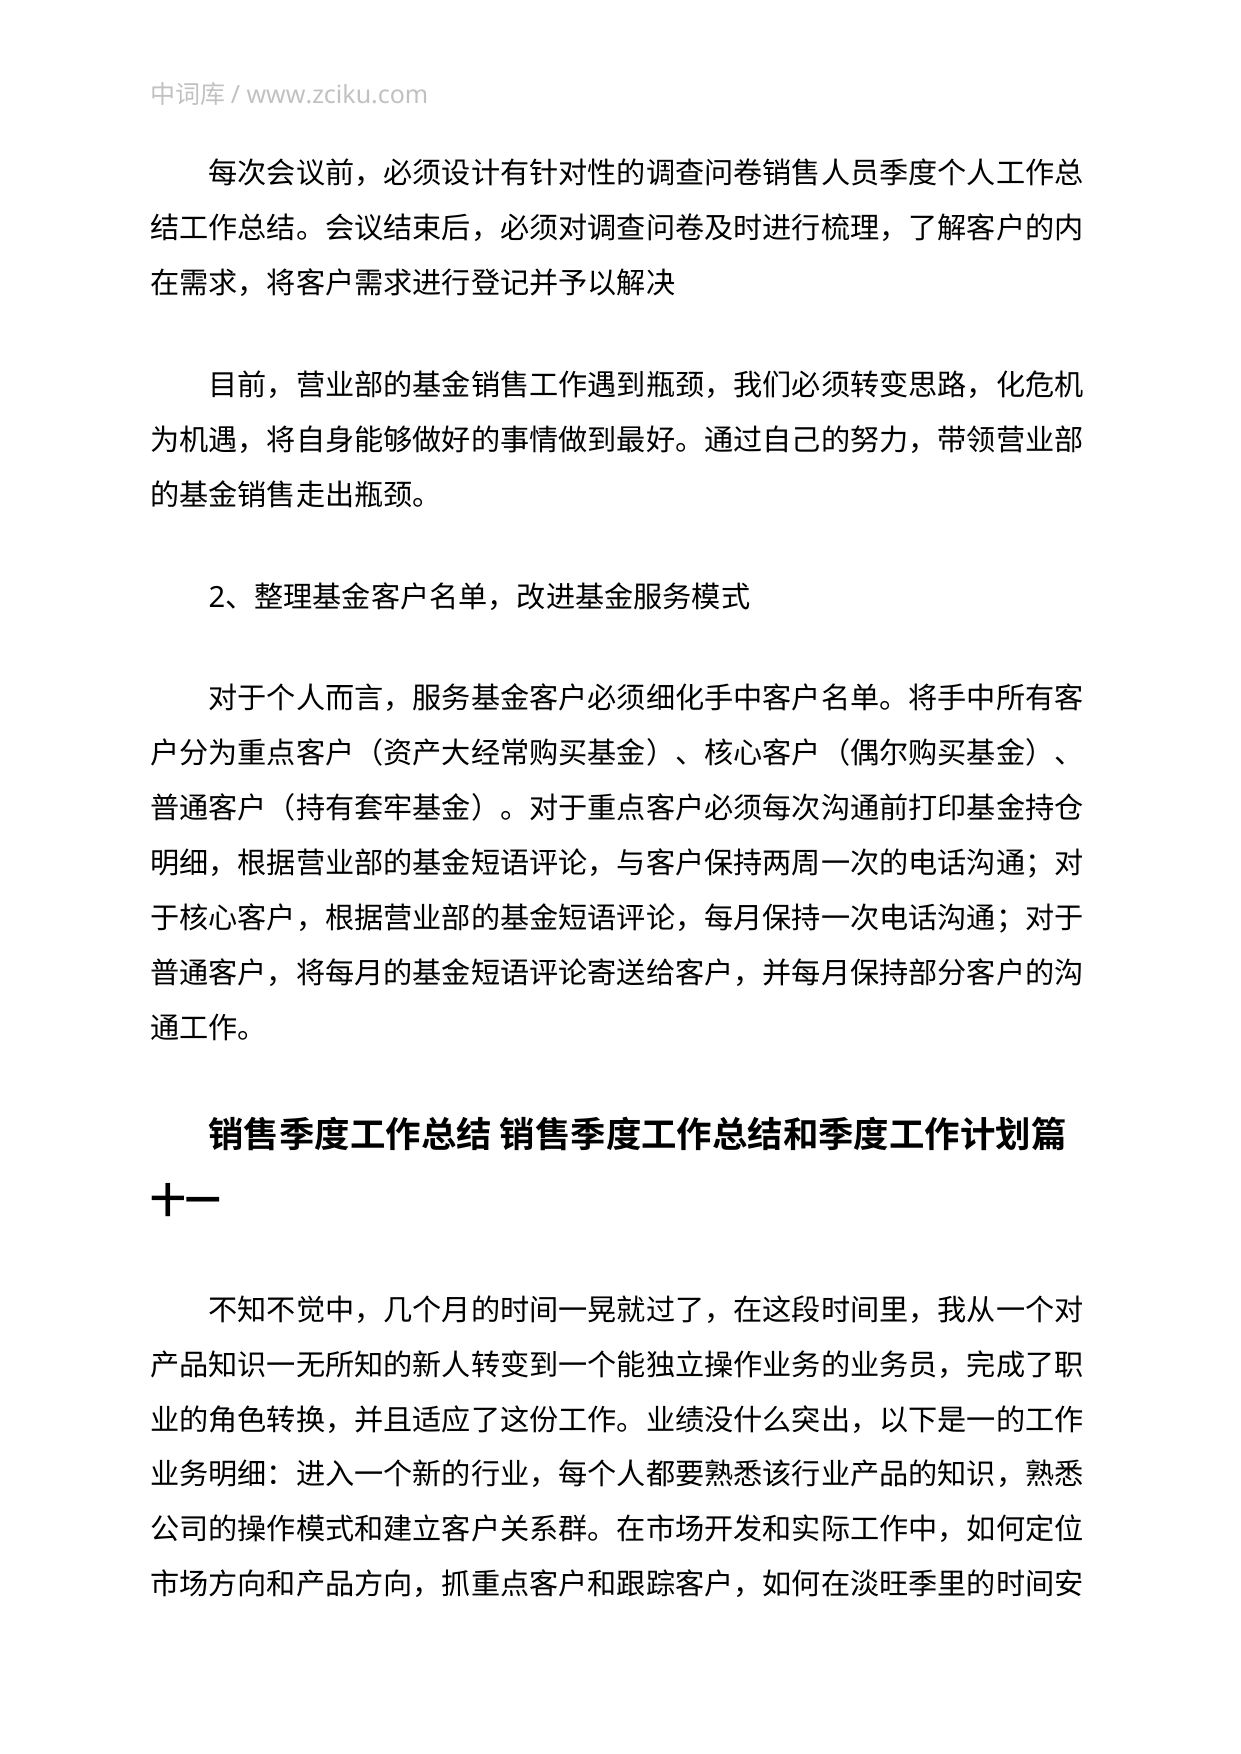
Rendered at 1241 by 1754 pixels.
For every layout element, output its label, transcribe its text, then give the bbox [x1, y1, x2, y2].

text 2、整理基金客户名单，改进基金服务模式 [150, 573, 1090, 616]
text 对于个人而言，服务基金客户必须细化手中客户名单。将手中所有客户分为重点客户（资产大经常购买基金）、核心客户（偶尔购买基金）、普通客户（持有套牢基金）。对于重点客户必须每次沟通前打印基金持仓明细，根据营业部的基金短语评论，与客户保持两周一次的电话沟通；对于核心客户，根据营业部的基金短语评论，每月保持一次电话沟通；对于普通客户，将每月的基金短语评论寄送给客户，并每月保持部分客户的沟通工作。 [150, 675, 1090, 1047]
text 每次会议前，必须设计有针对性的调查问卷销售人员季度个人工作总结工作总结。会议结束后，必须对调查问卷及时进行梳理，了解客户的内在需求，将客户需求进行登记并予以解决 [150, 150, 1090, 302]
text 销售季度工作总结 销售季度工作总结和季度工作计划篇十一 [150, 1106, 1090, 1224]
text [150, 1286, 1090, 1603]
text 目前，营业部的基金销售工作遇到瓶颈，我们必须转变思路，化危机为机遇，将自身能够做好的事情做到最好。通过自己的努力，带领营业部的基金销售走出瓶颈。 [150, 362, 1090, 514]
